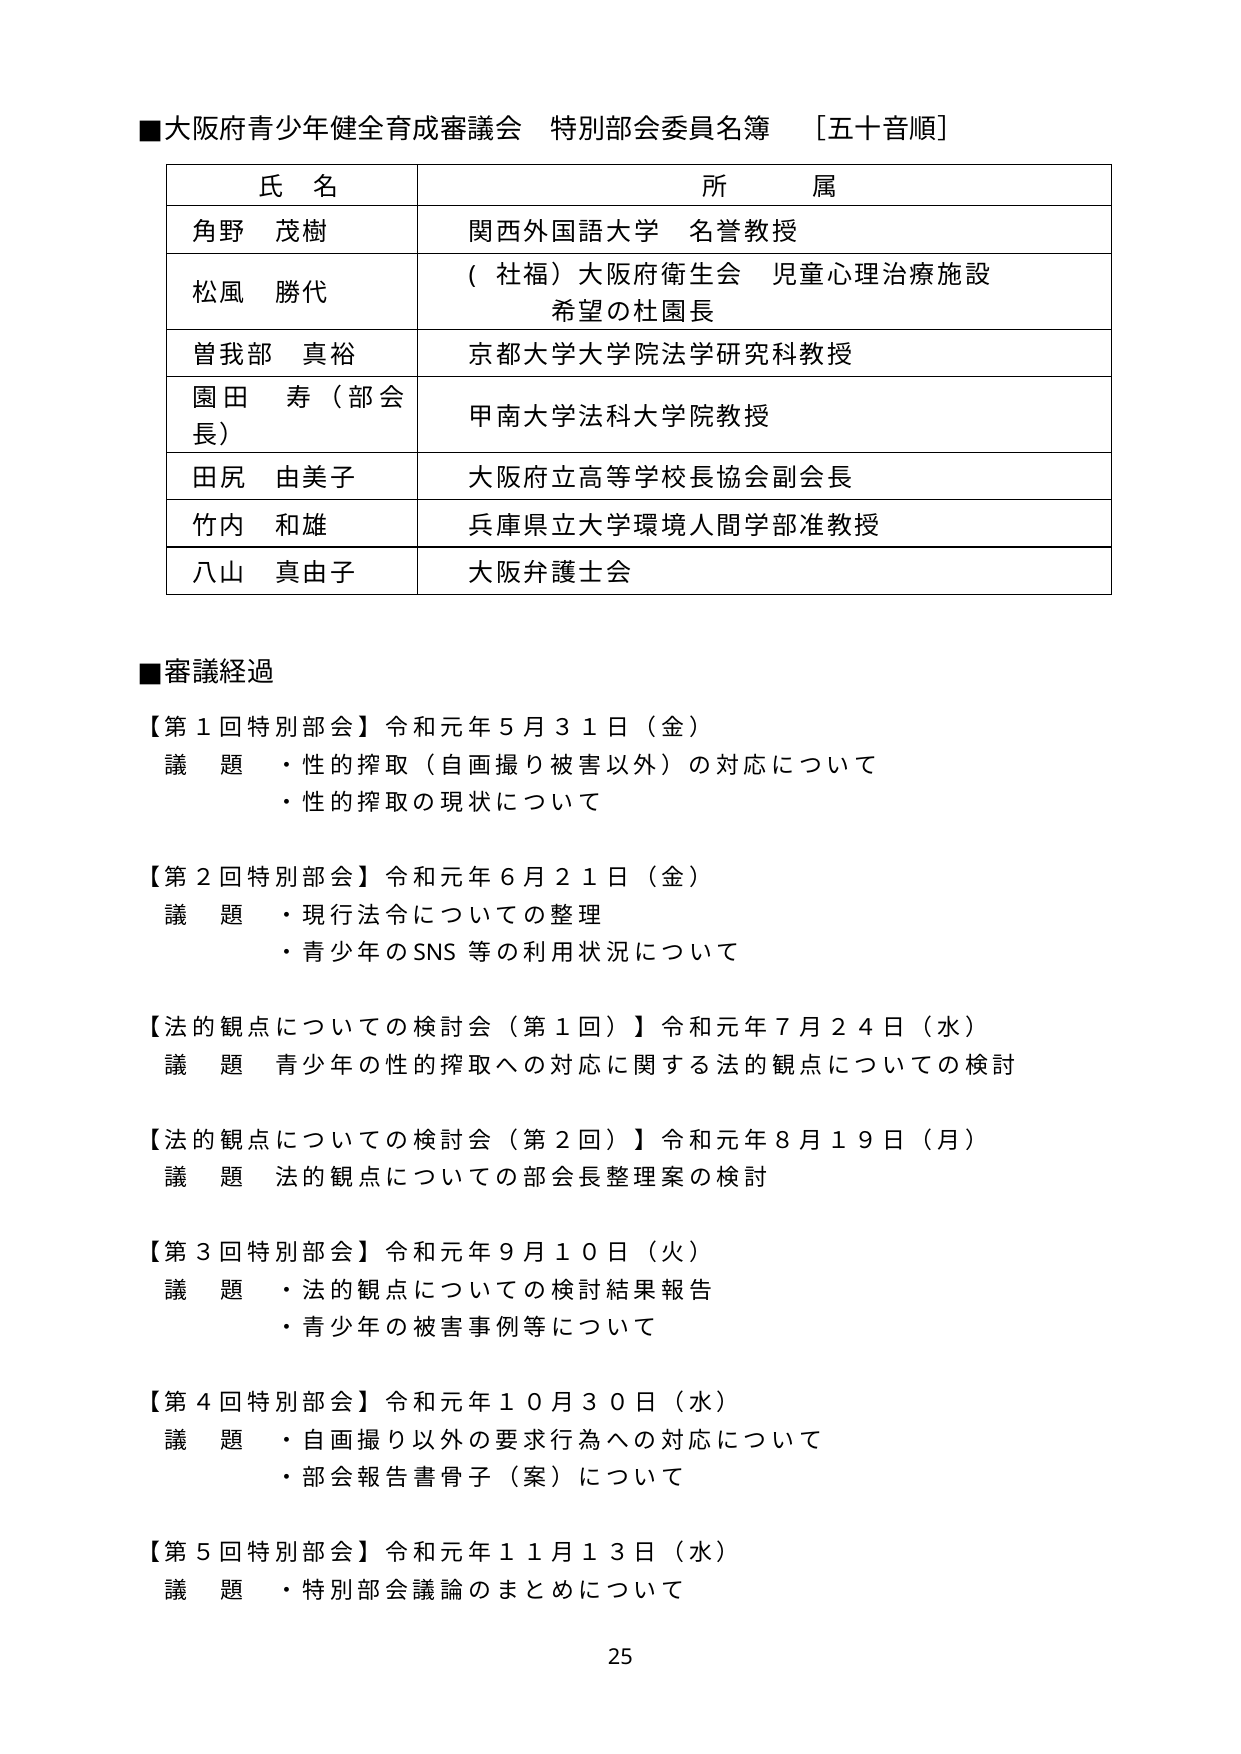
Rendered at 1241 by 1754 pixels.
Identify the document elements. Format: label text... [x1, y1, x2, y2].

table_cell 曽我部 真裕 [167, 330, 417, 376]
text ・部会報告書骨子（案）について [137, 1457, 1103, 1495]
table_header 氏 名 [167, 165, 417, 205]
table_cell 大阪府立高等学校長協会副会長 [418, 453, 1111, 499]
text 【法的観点についての検討会（第１回）】令和元年７月２４日（水） [137, 1007, 1103, 1045]
text 議 題 ・法的観点についての検討結果報告 [137, 1270, 1103, 1307]
table_cell 甲南大学法科大学院教授 [418, 377, 1111, 452]
table_cell (社福）大阪府衛生会 児童心理治療施設 希望の杜園長 [418, 254, 1111, 328]
text 【第４回特別部会】令和元年１０月３０日（水） [137, 1382, 1103, 1420]
table_cell 竹内 和雄 [167, 500, 417, 546]
text 議 題 ・現行法令についての整理 [137, 895, 1103, 932]
text 【第５回特別部会】令和元年１１月１３日（水） [137, 1532, 1103, 1570]
table_cell 松風 勝代 [167, 254, 417, 328]
table_cell 田尻 由美子 [167, 453, 417, 499]
table_cell 八山 真由子 [167, 548, 417, 594]
text 議 題 ・性的搾取（自画撮り被害以外）の対応について [137, 745, 1103, 782]
text ・性的搾取の現状について [137, 782, 1103, 820]
table_cell 兵庫県立大学環境人間学部准教授 [418, 500, 1111, 546]
text 議 題 ・自画撮り以外の要求行為への対応について [137, 1420, 1103, 1457]
text 【法的観点についての検討会（第２回）】令和元年８月１９日（月） [137, 1120, 1103, 1157]
text ・青少年のSNS等の利用状況について [137, 932, 1103, 970]
text 【第１回特別部会】令和元年５月３１日（金） [137, 707, 1103, 745]
table_cell 角野 茂樹 [167, 206, 417, 252]
text 議 題 法的観点についての部会長整理案の検討 [137, 1157, 1103, 1195]
text 議 題 青少年の性的搾取への対応に関する法的観点についての検討 [137, 1045, 1103, 1082]
table_cell 京都大学大学院法学研究科教授 [418, 330, 1111, 376]
text 【第３回特別部会】令和元年９月１０日（火） [137, 1232, 1103, 1270]
text ・青少年の被害事例等について [137, 1307, 1103, 1345]
table_header 所 属 [418, 165, 1111, 205]
text ■審議経過 [137, 632, 1103, 707]
table_cell 大阪弁護士会 [418, 548, 1111, 594]
table_cell 園田 寿（部会長） [167, 377, 417, 452]
text 【第２回特別部会】令和元年６月２１日（金） [137, 857, 1103, 895]
text ■大阪府青少年健全育成審議会 特別部会委員名簿 ［五十音順］ [137, 89, 1103, 164]
table_cell 関西外国語大学 名誉教授 [418, 206, 1111, 252]
text 議 題 ・特別部会議論のまとめについて [137, 1570, 1103, 1607]
